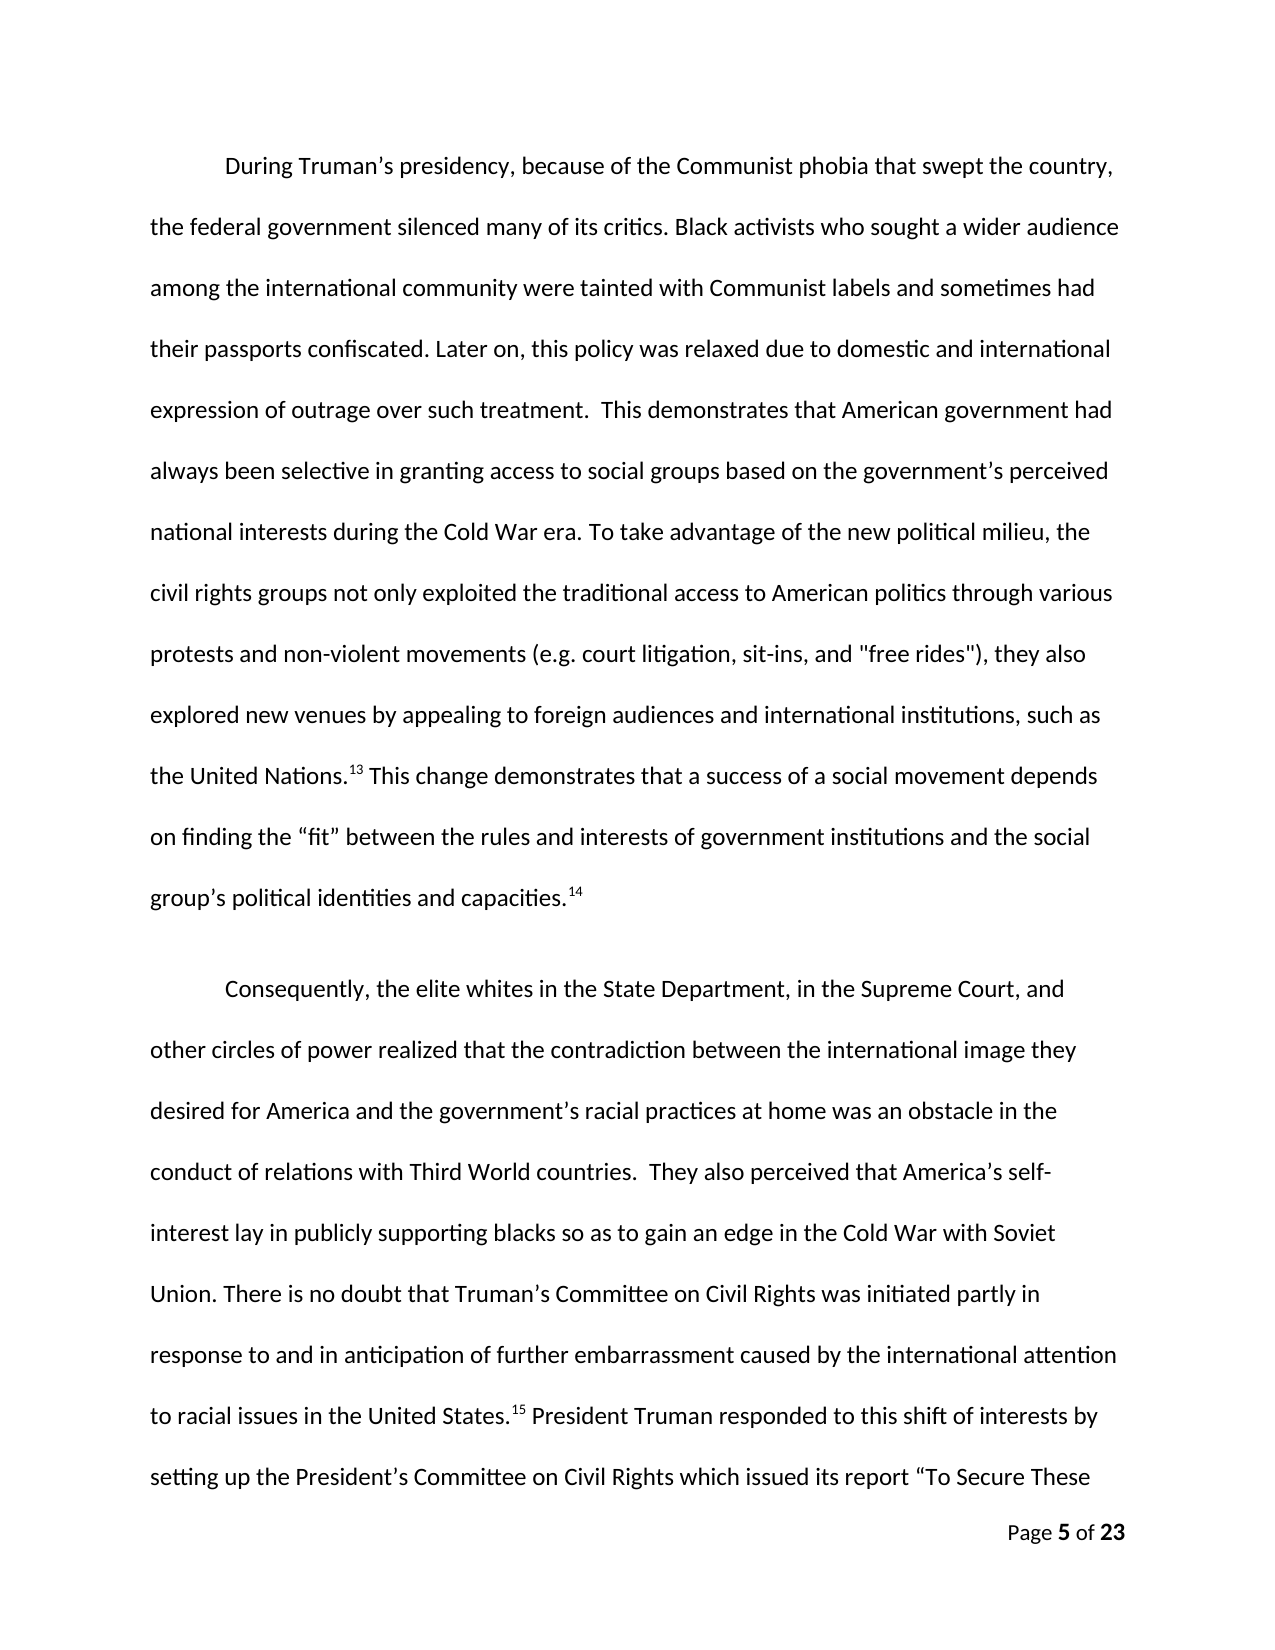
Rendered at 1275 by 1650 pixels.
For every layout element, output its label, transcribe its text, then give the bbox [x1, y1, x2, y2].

text During Truman’s presidency, because of the Communist phobia that swept the country, the federal government silenced many of its critics. Black activists who sought a wider audience among the international community were tainted with Communist labels and sometimes had their passports confiscated. Later on, this policy was relaxed due to domestic and international expression of outrage over such treatment. This demonstrates that American government had always been selective in granting access to social groups based on the government’s perceived national interests during the Cold War era. To take advantage of the new political milieu, the civil rights groups not only exploited the traditional access to American politics through various protests and non-violent movements (e.g. court litigation, sit-ins, and "free rides"), they also explored new venues by appealing to foreign audiences and international institutions, such as the United Nations. This change demonstrates that a success of a social movement depends on finding the “fit” between the rules and interests of government institutions and the social group’s political identities and capacities. [150, 150, 1125, 913]
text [150, 973, 1125, 1492]
